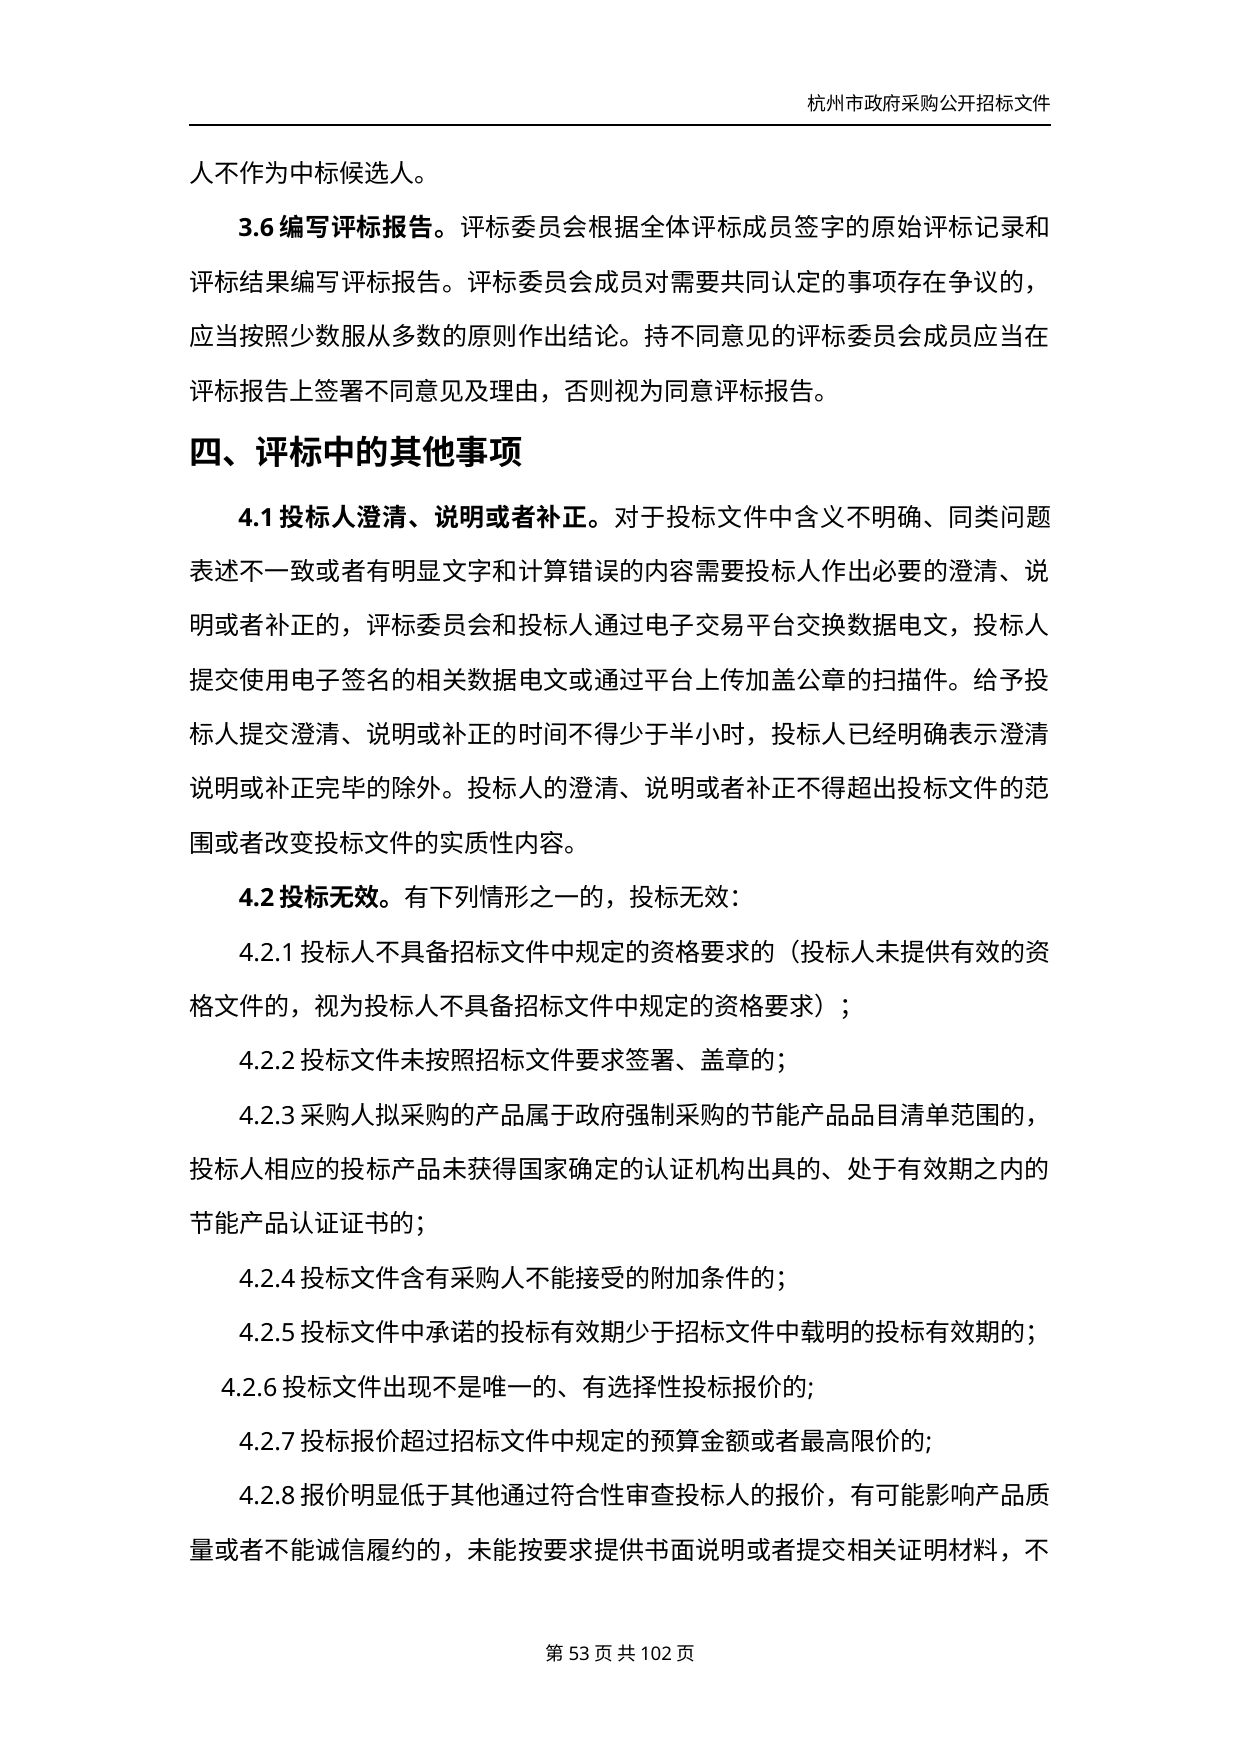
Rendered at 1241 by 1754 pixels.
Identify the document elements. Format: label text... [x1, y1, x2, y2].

text 4.2.1投标人不具备招标文件中规定的资格要求的（投标人未提供有效的资格文件的，视为投标人不具备招标文件中规定的资格要求）； [189, 932, 1051, 1023]
text 4.2.4投标文件含有采购人不能接受的附加条件的； [189, 1258, 1051, 1294]
text 4.2.2投标文件未按照招标文件要求签署、盖章的； [189, 1041, 1051, 1077]
text 4.2.6投标文件出现不是唯一的、有选择性投标报价的; [189, 1367, 1051, 1403]
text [189, 1476, 1051, 1566]
text 四、评标中的其他事项 [189, 425, 1051, 474]
text 4.1投标人澄清、说明或者补正。对于投标文件中含义不明确、同类问题表述不一致或者有明显文字和计算错误的内容需要投标人作出必要的澄清、说明或者补正的，评标委员会和投标人通过电子交易平台交换数据电文，投标人提交使用电子签名的相关数据电文或通过平台上传加盖公章的扫描件。给予投标人提交澄清、说明或补正的时间不得少于半小时，投标人已经明确表示澄清说明或补正完毕的除外。投标人的澄清、说明或者补正不得超出投标文件的范围或者改变投标文件的实质性内容。 [189, 497, 1051, 859]
text 4.2.7投标报价超过招标文件中规定的预算金额或者最高限价的; [189, 1421, 1051, 1458]
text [189, 153, 1051, 190]
text 4.2投标无效。有下列情形之一的，投标无效： [238, 878, 1051, 914]
text 4.2.5投标文件中承诺的投标有效期少于招标文件中载明的投标有效期的； [189, 1313, 1051, 1349]
text 3.6编写评标报告。评标委员会根据全体评标成员签字的原始评标记录和评标结果编写评标报告。评标委员会成员对需要共同认定的事项存在争议的，应当按照少数服从多数的原则作出结论。持不同意见的评标委员会成员应当在评标报告上签署不同意见及理由，否则视为同意评标报告。 [189, 208, 1051, 407]
text 4.2.3采购人拟采购的产品属于政府强制采购的节能产品品目清单范围的，投标人相应的投标产品未获得国家确定的认证机构出具的、处于有效期之内的节能产品认证证书的； [189, 1095, 1051, 1240]
